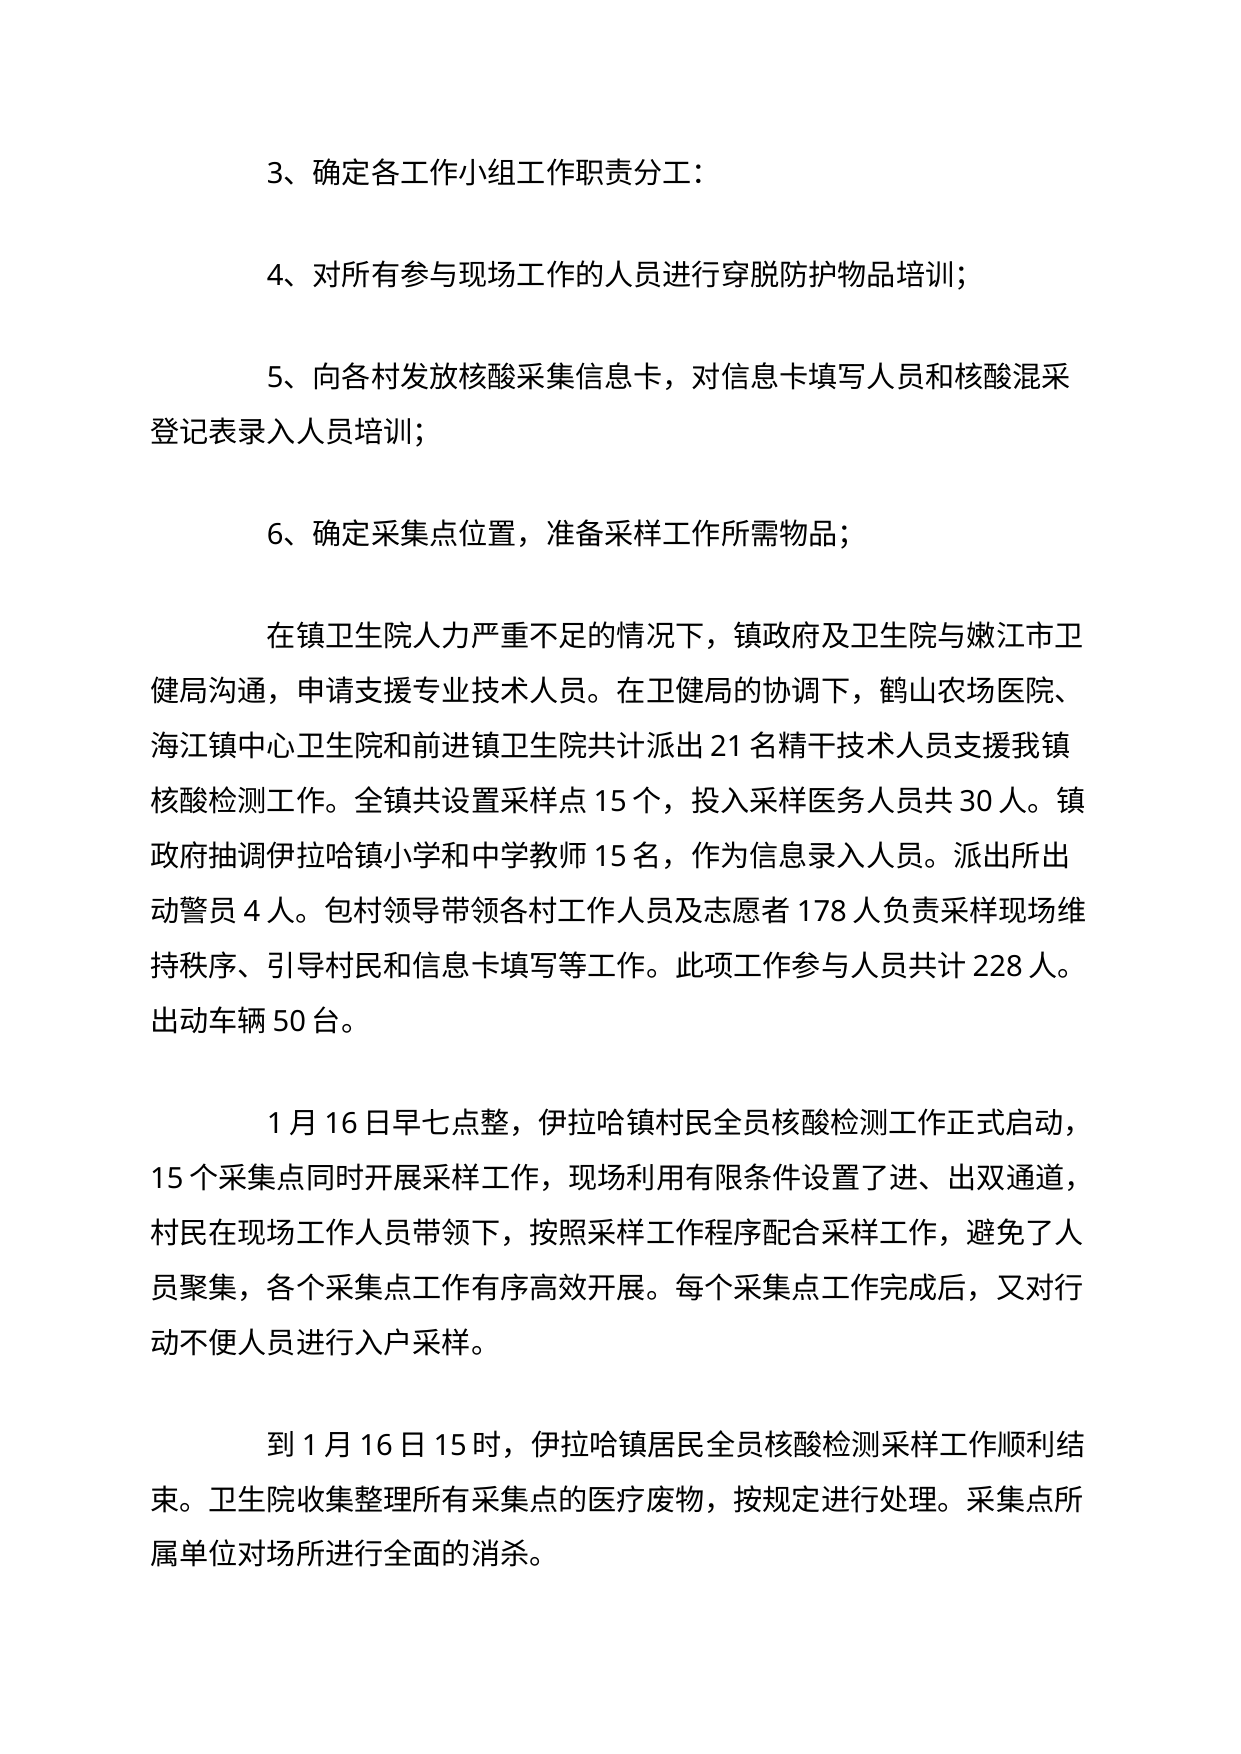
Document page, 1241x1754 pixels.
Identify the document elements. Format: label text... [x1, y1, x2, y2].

text 6、确定采集点位置，准备采样工作所需物品； [150, 511, 1090, 553]
text 在镇卫生院人力严重不足的情况下，镇政府及卫生院与嫩江市卫健局沟通，申请支援专业技术人员。在卫健局的协调下，鹤山农场医院、海江镇中心卫生院和前进镇卫生院共计派出21名精干技术人员支援我镇核酸检测工作。全镇共设置采样点15个，投入采样医务人员共30人。镇政府抽调伊拉哈镇小学和中学教师15名，作为信息录入人员。派出所出动警员4人。包村领导带领各村工作人员及志愿者178人负责采样现场维持秩序、引导村民和信息卡填写等工作。此项工作参与人员共计228人。出动车辆50台。 [150, 613, 1090, 1040]
text 1月16日早七点整，伊拉哈镇村民全员核酸检测工作正式启动，15个采集点同时开展采样工作，现场利用有限条件设置了进、出双通道，村民在现场工作人员带领下，按照采样工作程序配合采样工作，避免了人员聚集，各个采集点工作有序高效开展。每个采集点工作完成后，又对行动不便人员进行入户采样。 [150, 1099, 1090, 1362]
text 4、对所有参与现场工作的人员进行穿脱防护物品培训； [150, 252, 1090, 294]
text 到1月16日15时，伊拉哈镇居民全员核酸检测采样工作顺利结束。卫生院收集整理所有采集点的医疗废物，按规定进行处理。采集点所属单位对场所进行全面的消杀。 [150, 1421, 1090, 1573]
text 3、确定各工作小组工作职责分工： [150, 150, 1090, 192]
text 5、向各村发放核酸采集信息卡，对信息卡填写人员和核酸混采登记表录入人员培训； [150, 354, 1090, 451]
